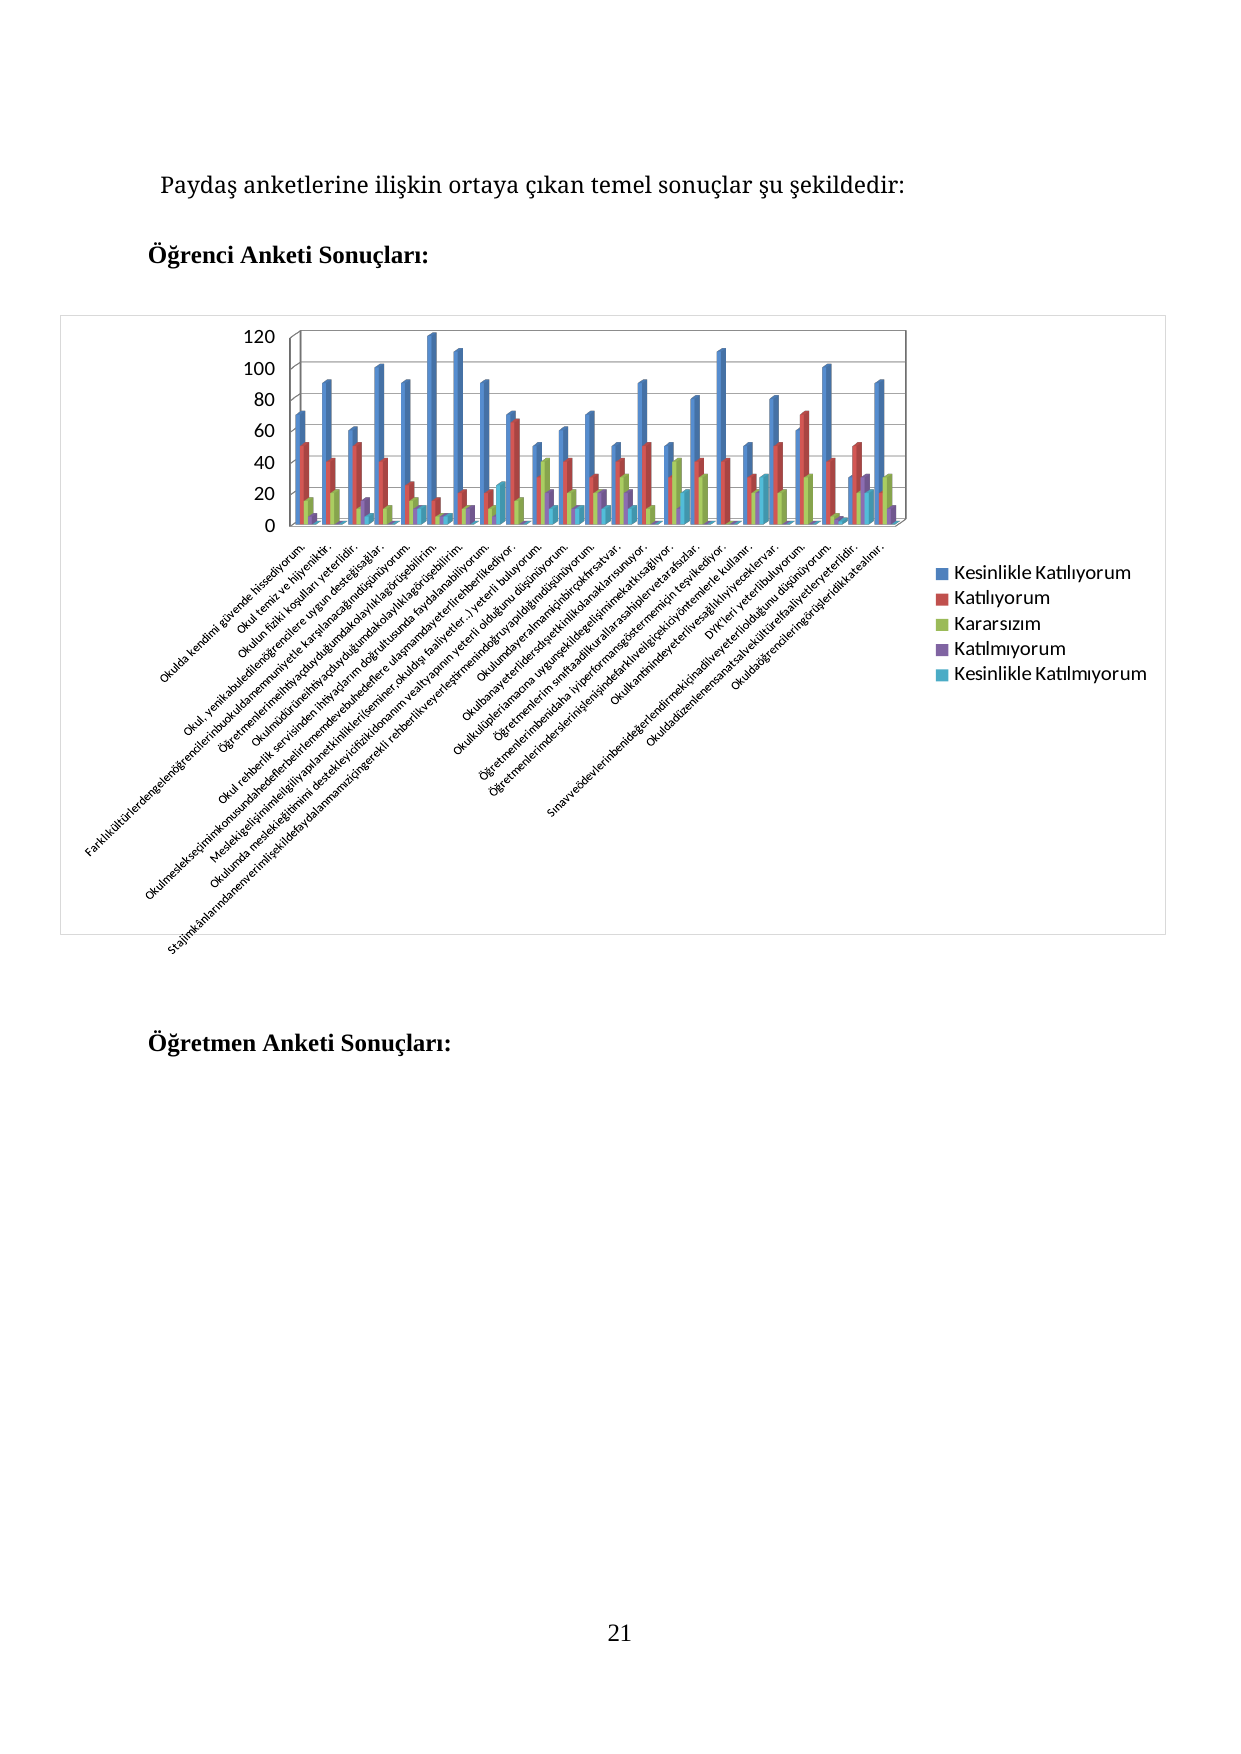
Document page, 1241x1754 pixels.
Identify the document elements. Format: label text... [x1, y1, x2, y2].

subtitle Öğrenci Anketi Sonuçları: [148, 240, 1198, 269]
text Paydaş anketlerine ilişkin ortaya çıkan temel sonuçlar şu şekildedir: [48, 169, 1198, 200]
subtitle Öğretmen Anketi Sonuçları: [148, 1028, 1198, 1057]
